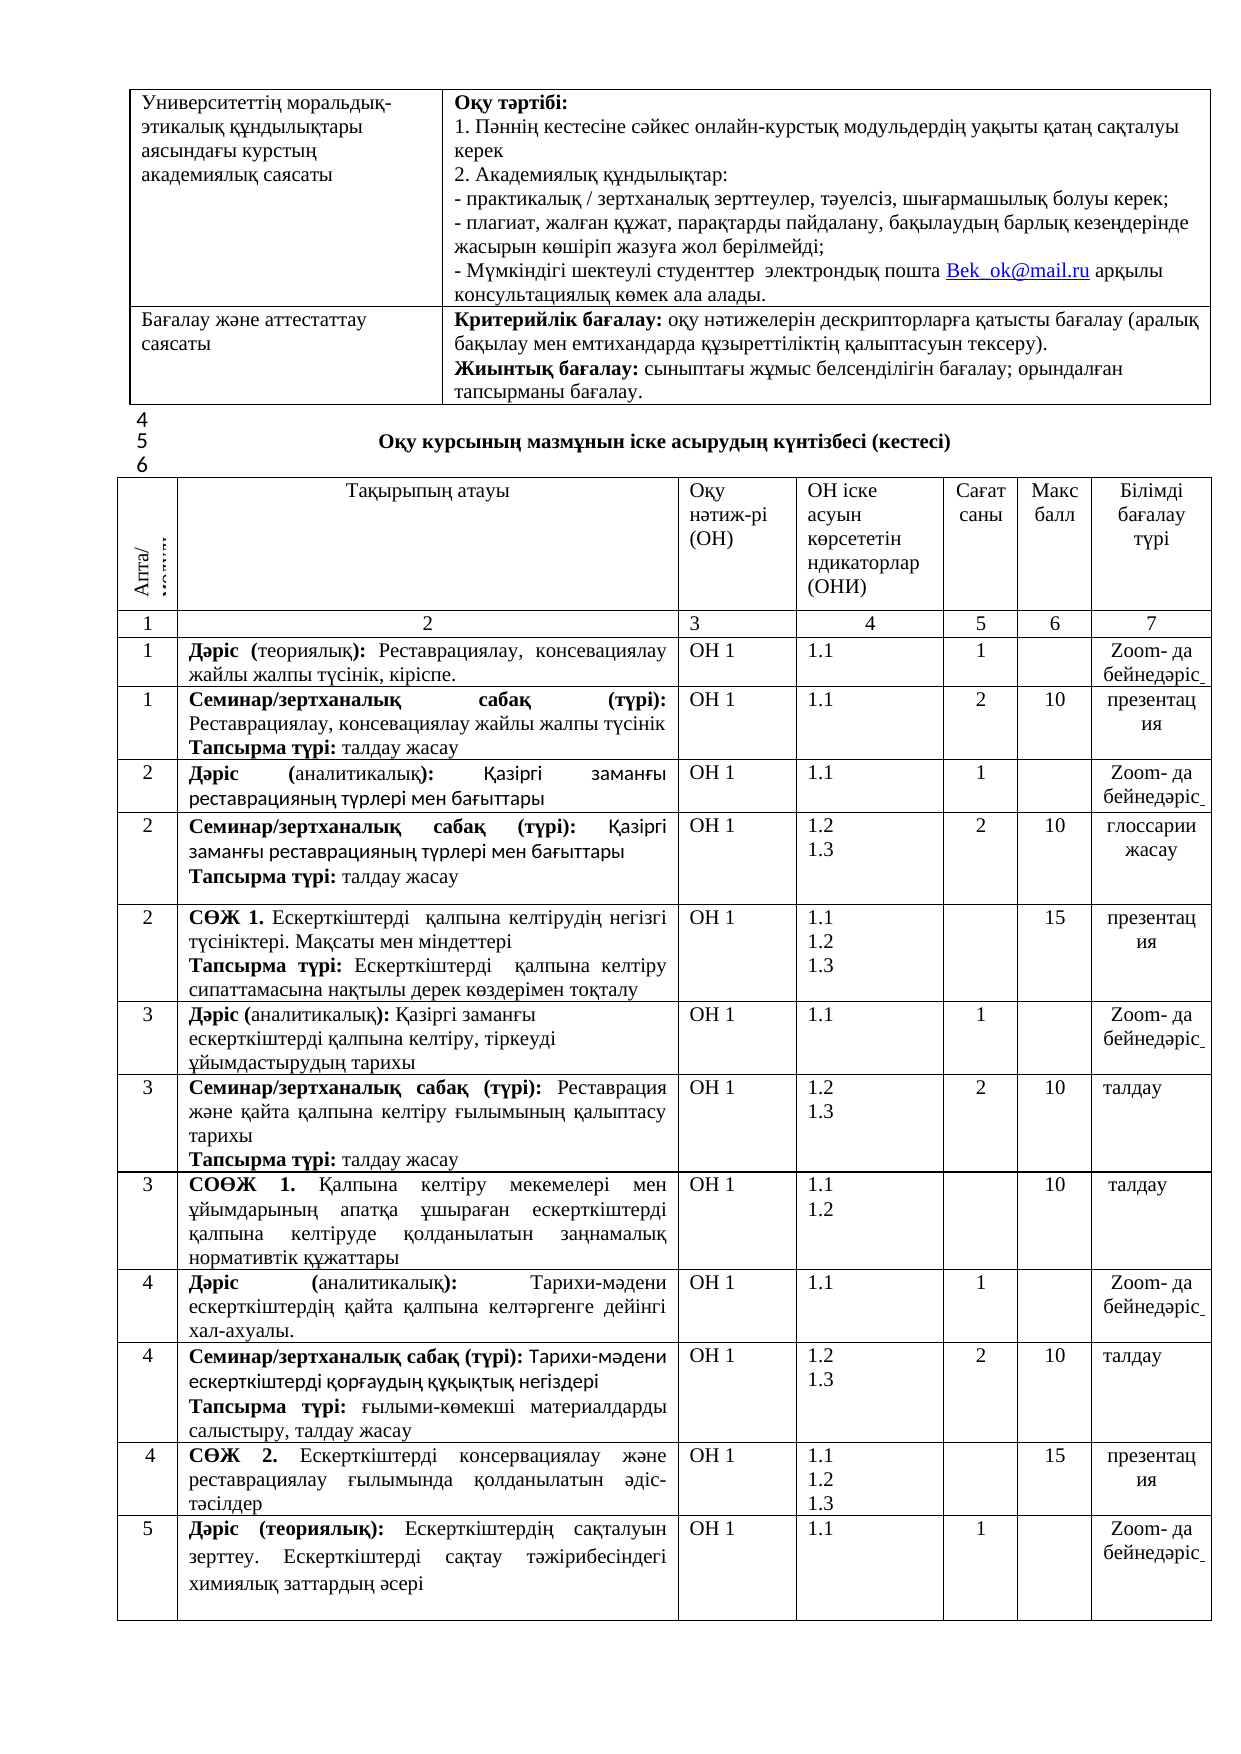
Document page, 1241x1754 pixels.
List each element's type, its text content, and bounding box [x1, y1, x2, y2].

table_cell 5 [118, 1516, 177, 1620]
table_header Апта/ модуль [118, 478, 177, 610]
table_cell 1.1 1.2 1.3 [797, 1443, 943, 1515]
table_cell Zoom- да бейнедәріс [1092, 1270, 1211, 1342]
table_cell ОН 1 [679, 1002, 796, 1074]
table_cell 4 [118, 1270, 177, 1342]
table_cell презентация [1092, 905, 1211, 1001]
table_cell ОН 1 [679, 1343, 796, 1442]
table_header Білімді бағалау түрі [1092, 478, 1211, 610]
table_cell ОН 1 [679, 1516, 796, 1620]
table_cell Семинар/зертханалық сабақ (түрі): Тарихи-мәдени ескерткіштерді қорғаудың құқықтық негіздері Тапсырма түрі: ғылыми-көмекші материалдарды салыстыру, талдау жасау [178, 1343, 678, 1442]
table_cell 3 [679, 611, 796, 637]
table_header Макс балл [1018, 478, 1091, 610]
table_cell презентация [1092, 1443, 1211, 1515]
table_cell ОН 1 [679, 687, 796, 759]
table_cell 2 [944, 813, 1017, 903]
table_cell 1.2 1.3 [797, 1075, 943, 1171]
table_header Тақырыпың атауы [178, 478, 678, 610]
table_cell [1018, 1002, 1091, 1074]
table_cell 1 [118, 687, 177, 759]
table_cell 3 [118, 1075, 177, 1171]
table_cell Zoom- да бейнедәріс [1092, 760, 1211, 812]
table_cell Семинар/зертханалық сабақ (түрі): Реставрация және қайта қалпына келтіру ғылымының қалыптасу тарихы Тапсырма түрі: талдау жасау [178, 1075, 678, 1171]
table_cell 1.2 1.3 [797, 813, 943, 903]
table_cell ОН 1 [679, 1443, 796, 1515]
table_cell [944, 1173, 1017, 1269]
table_cell 1.1 [797, 1516, 943, 1620]
table_cell 1 [944, 1270, 1017, 1342]
table_cell Дәріс (аналитикалық): Қазіргі заманғы реставрацияның түрлері мен бағыттары [178, 760, 678, 812]
table_cell 2 [178, 611, 678, 637]
table_cell Семинар/зертханалық сабақ (түрі): Реставрациялау, консевациялау жайлы жалпы түсінік Тапсырма түрі: талдау жасау [178, 687, 678, 759]
table_cell 10 [1018, 687, 1091, 759]
table_cell [1018, 1270, 1091, 1342]
table_cell 1 [944, 1002, 1017, 1074]
table_cell 10 [1018, 813, 1091, 903]
table_cell ОН 1 [679, 1270, 796, 1342]
table_cell 1 [118, 611, 177, 637]
table_cell [1018, 760, 1091, 812]
table_cell талдау [1092, 1075, 1211, 1171]
table_cell [944, 1443, 1017, 1515]
table_cell ОН 1 [679, 813, 796, 903]
table_cell [1018, 1516, 1091, 1620]
table_cell 3 [118, 1173, 177, 1269]
table_cell 10 [1018, 1075, 1091, 1171]
table_cell 1.1 [797, 1270, 943, 1342]
table_cell 1.1 1.2 [797, 1173, 943, 1269]
table_cell 4 [118, 1343, 177, 1442]
text Оқу курсының мазмұнын іске асырудың күнтізбесі (кестесі) [177, 429, 1152, 453]
table_cell ОН 1 [679, 638, 796, 686]
table_cell 2 [944, 687, 1017, 759]
table_cell талдау [1092, 1173, 1211, 1269]
table_header Оқу тәртібі: 1. Пәннің кестесіне сәйкес онлайн-курстық модульдердің уақыты қатаң сақталуы керек 2. Академиялық құндылықтар: - практикалық / зертханалық зерттеулер, тәуелсіз, шығармашылық болуы керек; - плагиат, жалған құжат, парақтарды пайдалану, бақылаудың барлық кезеңдерінде жасырын көшіріп жазуға жол берілмейді; - Мүмкіндігі шектеулі студенттер электрондық пошта Bek_ok@mail.ru арқылы консультациялық көмек ала алады. [443, 90, 1210, 306]
table_cell 4 [118, 1443, 177, 1515]
table_cell 15 [1018, 905, 1091, 1001]
table_cell 10 [1018, 1173, 1091, 1269]
table_cell глосcарии жасау [1092, 813, 1211, 903]
table_cell 7 [1092, 611, 1211, 637]
table_cell 3 [118, 1002, 177, 1074]
table_cell ОН 1 [679, 1075, 796, 1171]
table_cell 1.1 1.2 1.3 [797, 905, 943, 1001]
table_cell Zoom- да бейнедәріс [1092, 1516, 1211, 1620]
table_cell СӨЖ 1. Ескерткіштерді қалпына келтірудің негізгі түсініктері. Мақсаты мен міндеттері Тапсырма түрі: Ескерткіштерді қалпына келтіру сипаттамасына нақтылы дерек көздерімен тоқталу [178, 905, 678, 1001]
table_cell Дәріс (теориялық): Ескерткіштердің сақталуын зерттеу. Ескерткіштерді сақтау тәжірибесіндегі химиялық заттардың әсері [178, 1516, 678, 1620]
table_cell Zoom- да бейнедәріс [1092, 1002, 1211, 1074]
table_cell [944, 905, 1017, 1001]
table_cell 2 [118, 813, 177, 903]
table_header Сағат саны [944, 478, 1017, 610]
table_cell 1 [944, 638, 1017, 686]
table_cell ОН 1 [679, 760, 796, 812]
table_cell СОӨЖ 1. Қалпына келтіру мекемелері мен ұйымдарының апатқа ұшыраған ескерткіштерді қалпына келтіруде қолданылатын заңнамалық нормативтік құжаттары [178, 1173, 678, 1269]
table_header ОН іске асуын көрсететін ндикаторлар (ОНИ) [797, 478, 943, 610]
table_cell талдау [1092, 1343, 1211, 1442]
table_cell 1.1 [797, 760, 943, 812]
table_cell 6 [1018, 611, 1091, 637]
table_cell ОН 1 [679, 1173, 796, 1269]
table_cell 1 [118, 638, 177, 686]
table_header Университеттің моральдық-этикалық құндылықтары аясындағы курстың академиялық саясаты [131, 90, 442, 306]
table_cell 1 [944, 760, 1017, 812]
table_cell 2 [944, 1343, 1017, 1442]
table_cell Дәріс (аналитикалық): Тарихи-мәдени ескерткіштердің қайта қалпына келтәргенге дейінгі хал-ахуалы. [178, 1270, 678, 1342]
table_cell 2 [118, 905, 177, 1001]
table_header Оқу нәтиж-рі (ОН) [679, 478, 796, 610]
table_cell Бағалау және аттестаттау саясаты [131, 307, 442, 403]
table_cell 1.2 1.3 [797, 1343, 943, 1442]
table_cell Дәріс (аналитикалық): Қазіргі заманғы ескерткіштерді қалпына келтіру, тіркеуді ұйымдастырудың тарихы [178, 1002, 678, 1074]
table_cell 2 [118, 760, 177, 812]
table_cell 1.1 [797, 1002, 943, 1074]
table_cell 10 [1018, 1343, 1091, 1442]
table_cell ОН 1 [679, 905, 796, 1001]
table_cell Семинар/зертханалық сабақ (түрі): Қазіргі заманғы реставрацияның түрлері мен бағыттары Тапсырма түрі: талдау жасау [178, 813, 678, 903]
table_cell 5 [944, 611, 1017, 637]
table_cell Критерийлік бағалау: оқу нәтижелерін дескрипторларға қатысты бағалау (аралық бақылау мен емтихандарда құзыреттіліктің қалыптасуын тексеру). Жиынтық бағалау: сыныптағы жұмыс белсенділігін бағалау; орындалған тапсырманы бағалау. [443, 307, 1210, 403]
table_cell 1 [944, 1516, 1017, 1620]
table_cell Дәріс (теориялық): Реставрациялау, консевациялау жайлы жалпы түсінік, кіріспе. [178, 638, 678, 686]
table_cell презентация [1092, 687, 1211, 759]
table_cell 15 [1018, 1443, 1091, 1515]
table_cell СӨЖ 2. Ескерткіштерді консервациялау және реставрациялау ғылымында қолданылатын әдіс-тәсілдер [178, 1443, 678, 1515]
table_cell 1.1 [797, 638, 943, 686]
table_cell Zoom- да бейнедәріс [1092, 638, 1211, 686]
table_cell 4 [797, 611, 943, 637]
table_cell 1.1 [797, 687, 943, 759]
table_cell [1018, 638, 1091, 686]
table_cell 2 [944, 1075, 1017, 1171]
